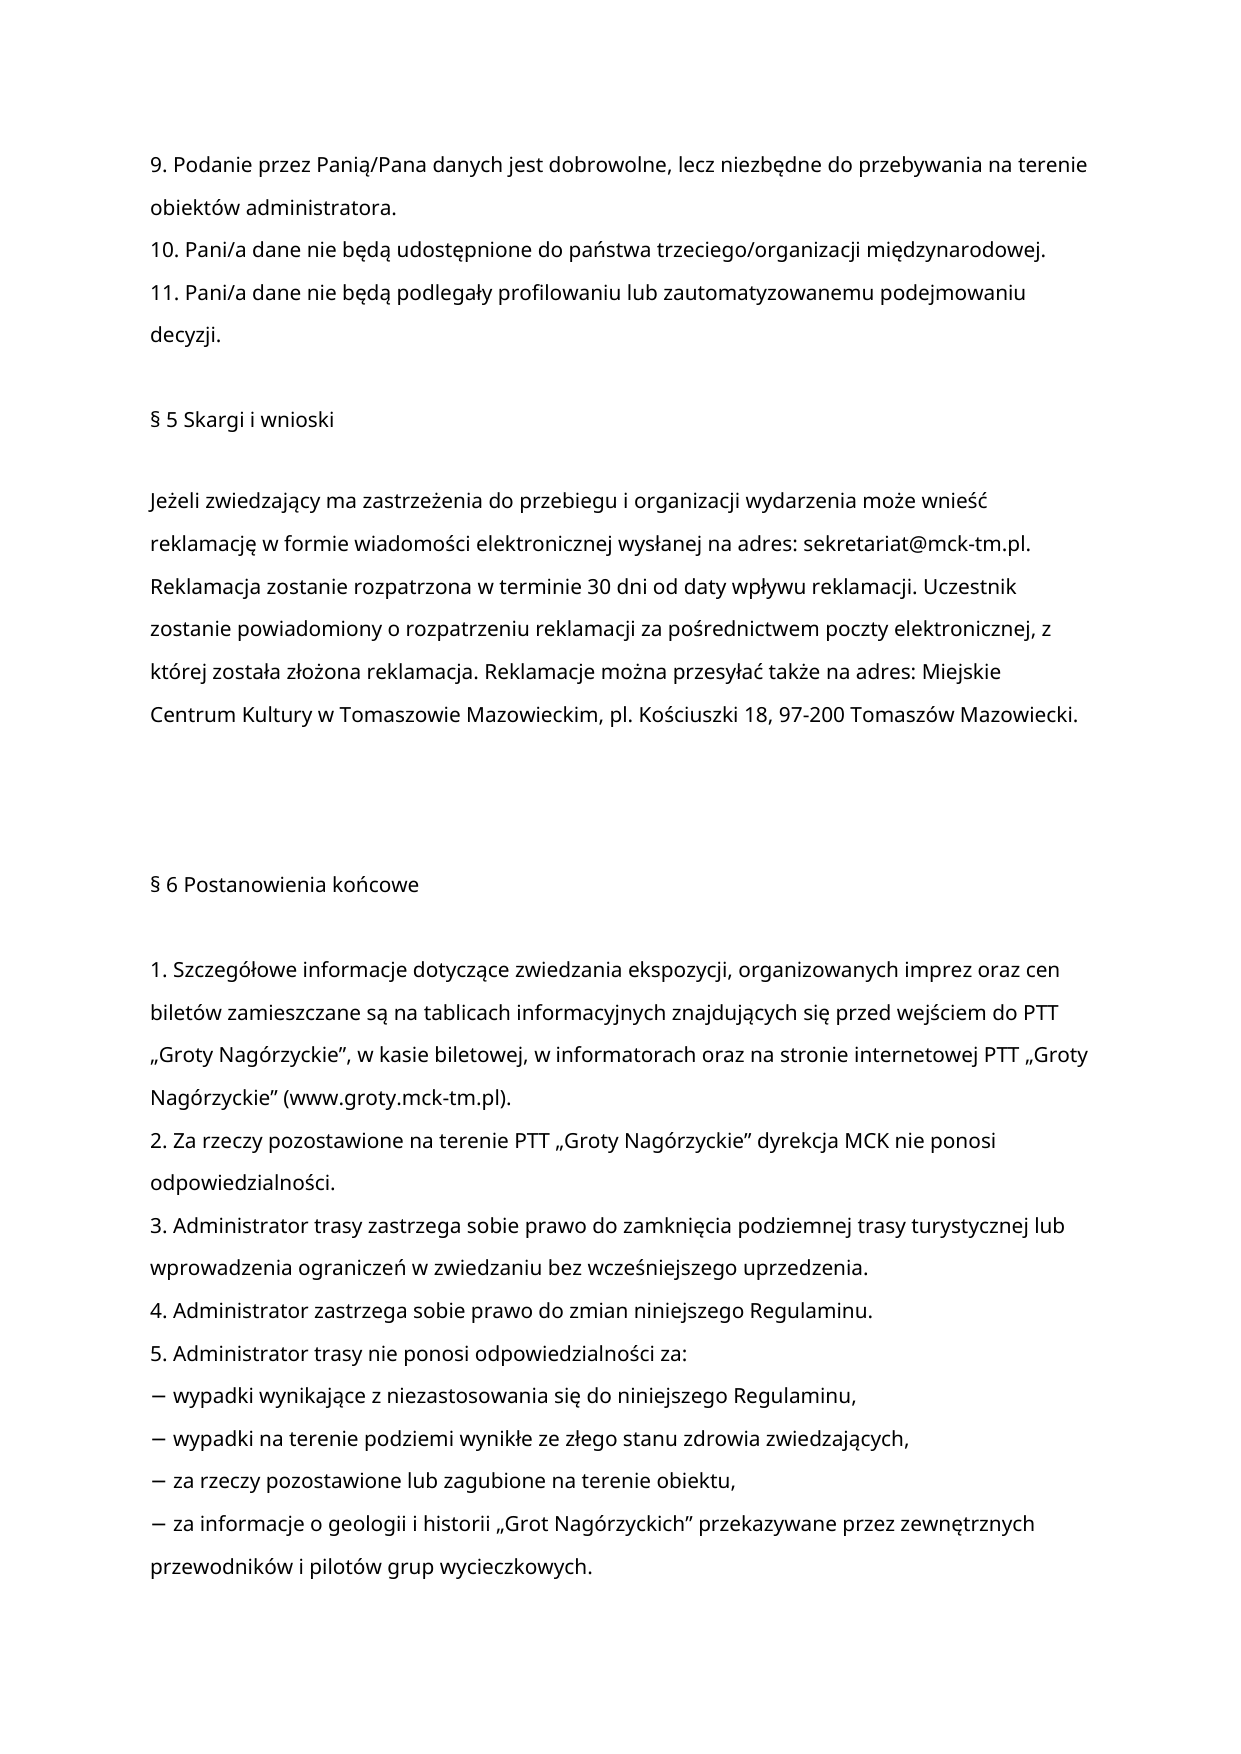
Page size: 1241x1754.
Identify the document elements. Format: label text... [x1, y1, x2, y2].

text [150, 742, 1090, 1580]
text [150, 150, 1090, 473]
text Jeżeli zwiedzający ma zastrzeżenia do przebiegu i organizacji wydarzenia może wnieść reklamację w formie wiadomości elektronicznej wysłanej na adres: sekretariat@mck-tm.pl. Reklamacja zostanie rozpatrzona w terminie 30 dni od daty wpływu reklamacji. Uczestnik zostanie powiadomiony o rozpatrzeniu reklamacji za pośrednictwem poczty elektronicznej, z której została złożona reklamacja. Reklamacje można przesyłać także na adres: Miejskie Centrum Kultury w Tomaszowie Mazowieckim, pl. Kościuszki 18, 97-200 Tomaszów Mazowiecki. [150, 487, 1090, 728]
